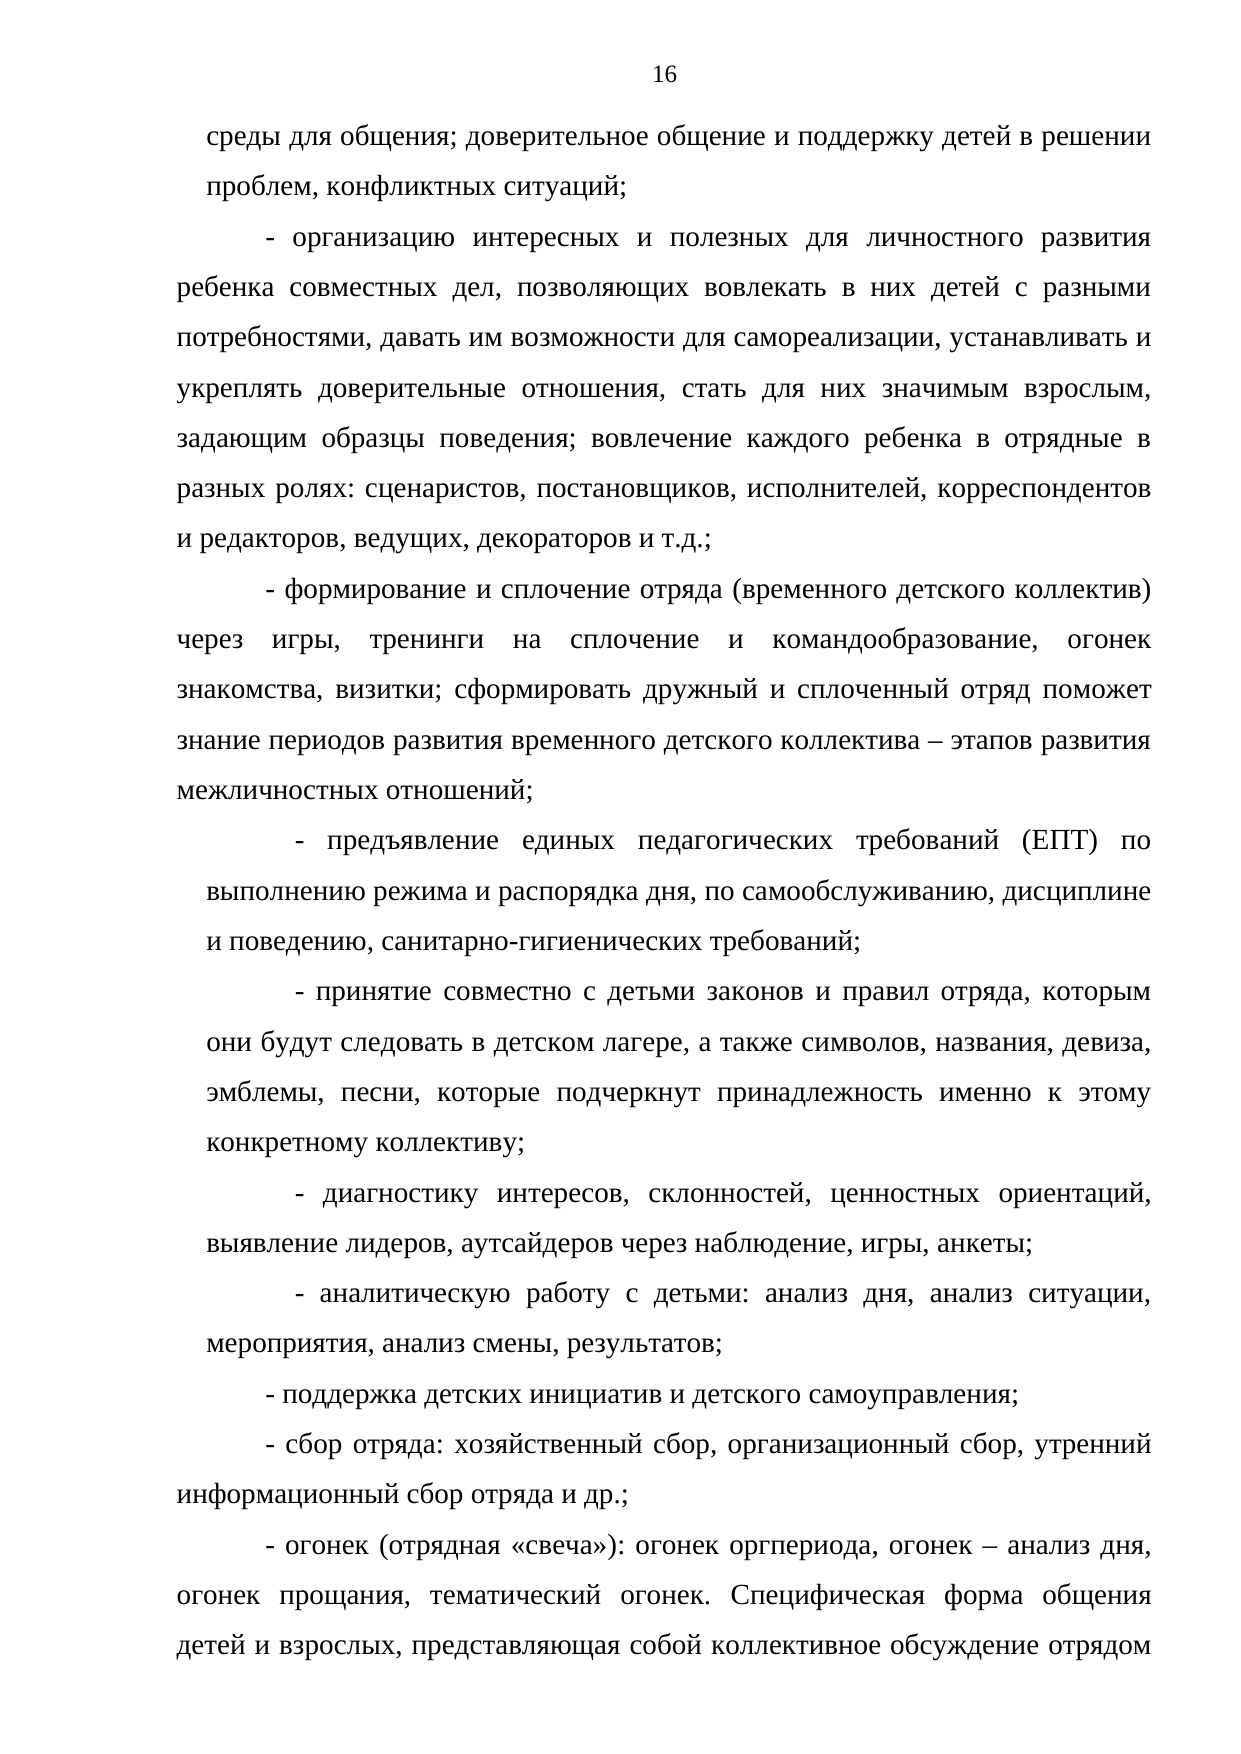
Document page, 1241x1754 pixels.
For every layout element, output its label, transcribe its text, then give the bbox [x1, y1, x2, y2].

text - предъявление единых педагогических требований (ЕПТ) по выполнению режима и распорядка дня, по самообслуживанию, дисциплине и поведению, санитарно-гигиенических требований; [206, 822, 1152, 957]
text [176, 1527, 1152, 1661]
text - поддержка детских инициатив и детского самоуправления; [176, 1376, 1152, 1409]
text - организацию интересных и полезных для личностного развития ребенка совместных дел, позволяющих вовлекать в них детей с разными потребностями, давать им возможности для самореализации, устанавливать и укреплять доверительные отношения, стать для них значимым взрослым, задающим образцы поведения; вовлечение каждого ребенка в отрядные в разных ролях: сценаристов, постановщиков, исполнителей, корреспондентов и редакторов, ведущих, декораторов и т.д.; [176, 219, 1152, 554]
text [206, 118, 1152, 202]
text - аналитическую работу с детьми: анализ дня, анализ ситуации, мероприятия, анализ смены, результатов; [206, 1275, 1152, 1359]
text - сбор отряда: хозяйственный сбор, организационный сбор, утренний информационный сбор отряда и др.; [176, 1426, 1152, 1510]
text - принятие совместно с детьми законов и правил отряда, которым они будут следовать в детском лагере, а также символов, названия, девиза, эмблемы, песни, которые подчеркнут принадлежность именно к этому конкретному коллективу; [206, 973, 1152, 1158]
text - формирование и сплочение отряда (временного детского коллектив) через игры, тренинги на сплочение и командообразование, огонек знакомства, визитки; сформировать дружный и сплоченный отряд поможет знание периодов развития временного детского коллектива – этапов развития межличностных отношений; [176, 571, 1152, 806]
text - диагностику интересов, склонностей, ценностных ориентаций, выявление лидеров, аутсайдеров через наблюдение, игры, анкеты; [206, 1175, 1152, 1258]
